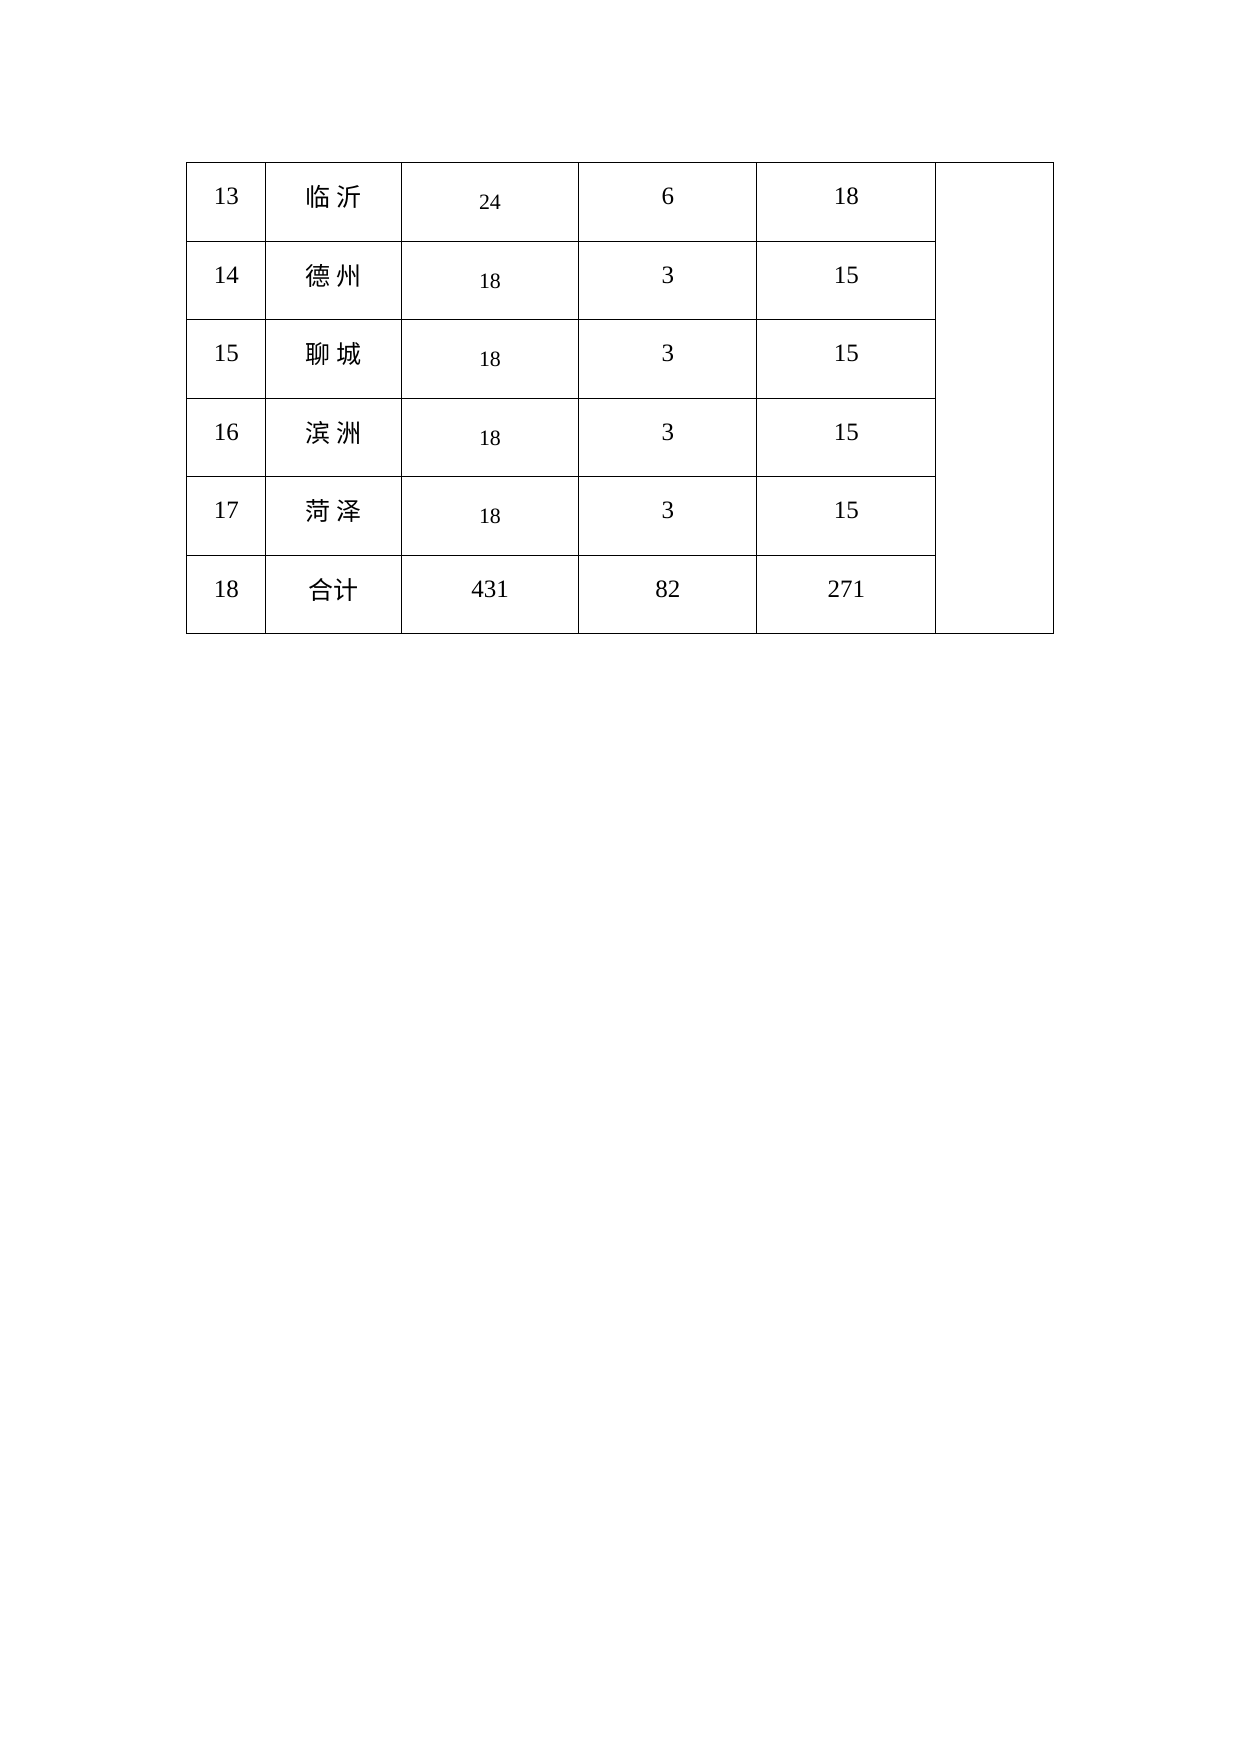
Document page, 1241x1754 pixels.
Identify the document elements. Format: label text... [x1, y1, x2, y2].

table_cell 15 [757, 477, 935, 555]
table_cell 18 [402, 320, 578, 398]
table_cell 18 [402, 399, 578, 476]
table_cell 3 [579, 320, 756, 398]
table_cell 14 [187, 242, 265, 319]
table_cell 3 [579, 242, 756, 319]
table_cell 德 州 [266, 242, 401, 319]
table_cell 15 [757, 242, 935, 319]
table_cell 滨 洲 [266, 399, 401, 476]
table_cell 18 [187, 556, 265, 633]
table_cell 3 [579, 399, 756, 476]
table_cell 6 [579, 163, 756, 241]
table_cell 15 [757, 399, 935, 476]
table_cell 临 沂 [266, 163, 401, 241]
table_cell 431 [402, 556, 578, 633]
table_cell 334 [757, 556, 935, 633]
table_cell 18 [757, 163, 935, 241]
table_cell 17 [187, 477, 265, 555]
table_cell 菏 泽 [266, 477, 401, 555]
table_cell 合计 [266, 556, 401, 633]
table_cell 18 [402, 477, 578, 555]
table_cell 18 [402, 242, 578, 319]
table_cell 13 [187, 163, 265, 241]
table_cell 97 [579, 556, 756, 633]
table_cell 24 [402, 163, 578, 241]
table_cell 3 [579, 477, 756, 555]
table_cell 16 [187, 399, 265, 476]
table_cell 聊 城 [266, 320, 401, 398]
table_cell 15 [757, 320, 935, 398]
table_cell 15 [187, 320, 265, 398]
